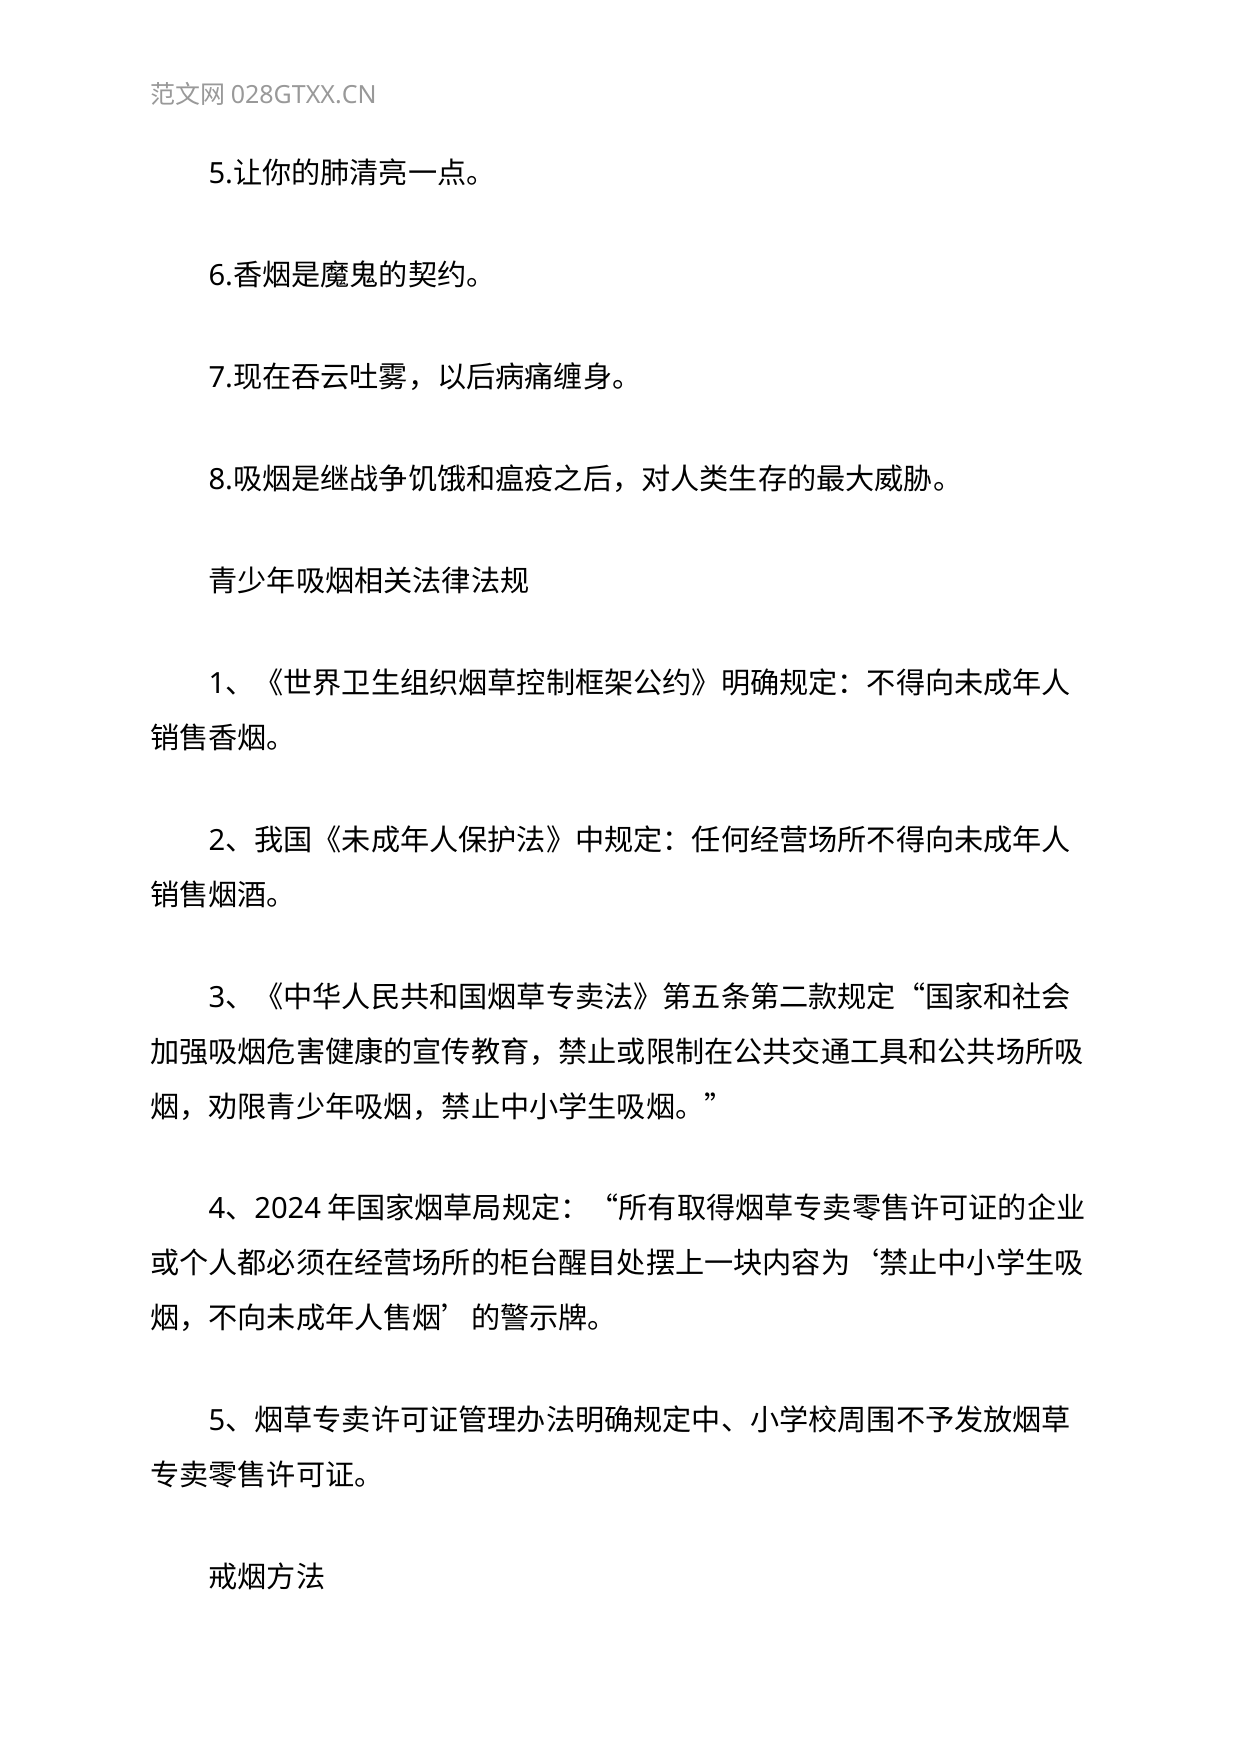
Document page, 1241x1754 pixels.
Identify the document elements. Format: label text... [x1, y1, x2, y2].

text 2、我国《未成年人保护法》中规定：任何经营场所不得向未成年人销售烟酒。 [150, 816, 1090, 914]
text 7.现在吞云吐雾，以后病痛缠身。 [150, 354, 1090, 396]
text 戒烟方法 [150, 1553, 1090, 1596]
text 8.吸烟是继战争饥饿和瘟疫之后，对人类生存的最大威胁。 [150, 456, 1090, 498]
text 6.香烟是魔鬼的契约。 [150, 252, 1090, 294]
text 3、《中华人民共和国烟草专卖法》第五条第二款规定“国家和社会加强吸烟危害健康的宣传教育，禁止或限制在公共交通工具和公共场所吸烟，劝限青少年吸烟，禁止中小学生吸烟。” [150, 973, 1090, 1125]
text 5.让你的肺清亮一点。 [150, 150, 1090, 192]
text 青少年吸烟相关法律法规 [150, 558, 1090, 600]
text 1、《世界卫生组织烟草控制框架公约》明确规定：不得向未成年人销售香烟。 [150, 660, 1090, 757]
text 5、烟草专卖许可证管理办法明确规定中、小学校周围不予发放烟草专卖零售许可证。 [150, 1397, 1090, 1494]
text 4、2024年国家烟草局规定：“所有取得烟草专卖零售许可证的企业或个人都必须在经营场所的柜台醒目处摆上一块内容为‘禁止中小学生吸烟，不向未成年人售烟’的警示牌。 [150, 1185, 1090, 1337]
